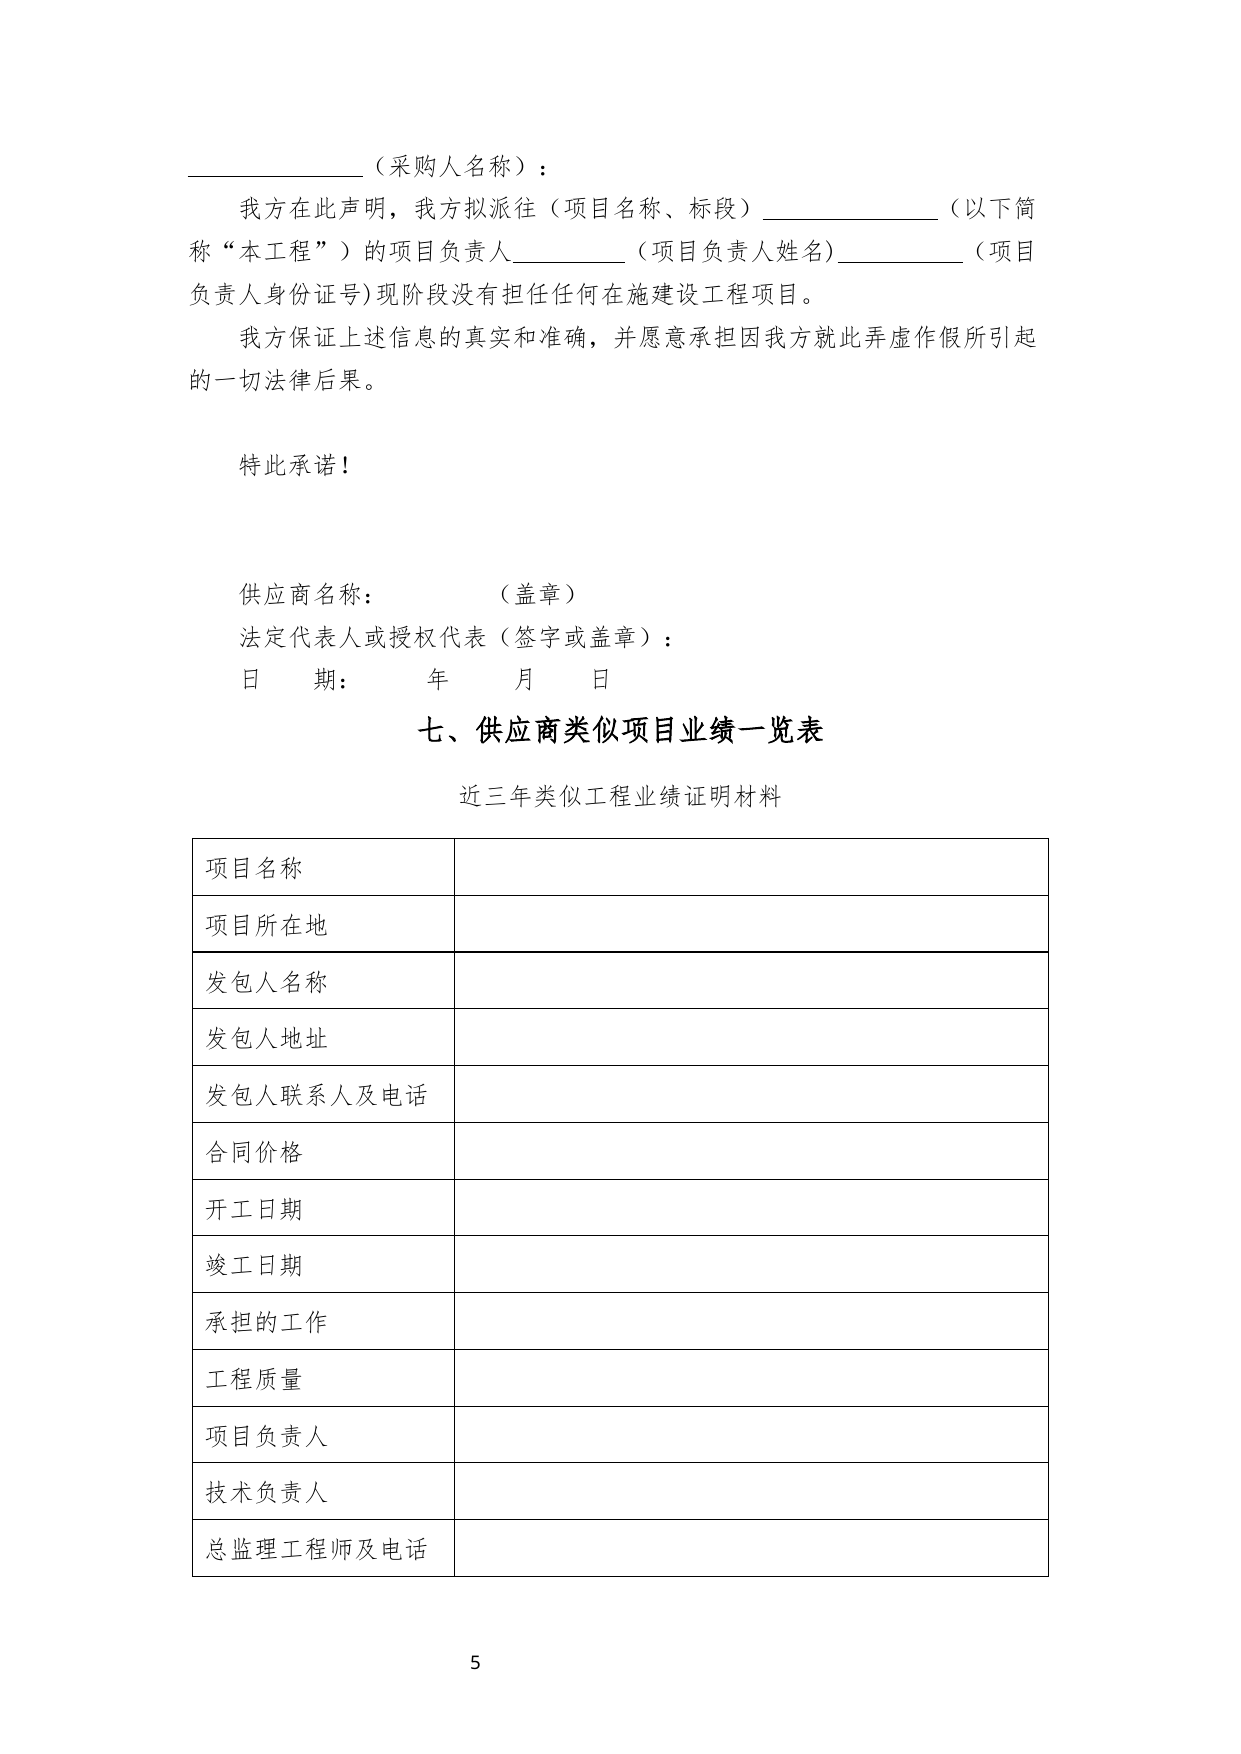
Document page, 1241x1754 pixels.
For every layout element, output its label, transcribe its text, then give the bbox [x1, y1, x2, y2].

text 七、供应商类似项目业绩一览表 [187, 707, 1053, 748]
table_cell [455, 1520, 1048, 1576]
table_cell 总监理工程师及电话 [193, 1520, 454, 1576]
text 近三年类似工程业绩证明材料 [187, 781, 1053, 809]
table_cell [455, 1180, 1048, 1235]
text 供应商名称： （盖章） [187, 578, 1053, 607]
table_cell [455, 1463, 1048, 1519]
table_cell [455, 953, 1048, 1008]
text （采购人名称）： [187, 150, 1053, 178]
table_cell [455, 1009, 1048, 1065]
table_cell [455, 1350, 1048, 1406]
table_cell 项目负责人 [193, 1407, 454, 1462]
table_cell 开工日期 [193, 1180, 454, 1235]
text 我方保证上述信息的真实和准确，并愿意承担因我方就此弄虚作假所引起的一切法律后果。 [187, 321, 1053, 393]
table_cell 发包人联系人及电话 [193, 1066, 454, 1122]
table_header [455, 839, 1048, 894]
table_cell 发包人名称 [193, 953, 454, 1008]
table_cell [455, 896, 1048, 951]
table_cell 发包人地址 [193, 1009, 454, 1065]
table_cell [455, 1236, 1048, 1292]
table_header 项目名称 [193, 839, 454, 894]
table_cell 承担的工作 [193, 1293, 454, 1349]
text 我方在此声明，我方拟派往（项目名称、标段） （以下简称“本工程”）的项目负责人 （项目负责人姓名) （项目负责人身份证号)现阶段没有担任任何在施建设工程项目。 [187, 193, 1053, 307]
table_cell 合同价格 [193, 1123, 454, 1178]
table_cell [455, 1293, 1048, 1349]
table_cell [455, 1066, 1048, 1122]
table_cell [455, 1123, 1048, 1178]
table_cell [455, 1407, 1048, 1462]
table_cell 工程质量 [193, 1350, 454, 1406]
text 特此承诺！ [187, 450, 1053, 478]
text 日 期： 年 月 日 [187, 664, 1053, 692]
text 法定代表人或授权代表（签字或盖章）： [187, 621, 1053, 649]
table_cell 项目所在地 [193, 896, 454, 951]
table_cell 技术负责人 [193, 1463, 454, 1519]
table_cell 竣工日期 [193, 1236, 454, 1292]
